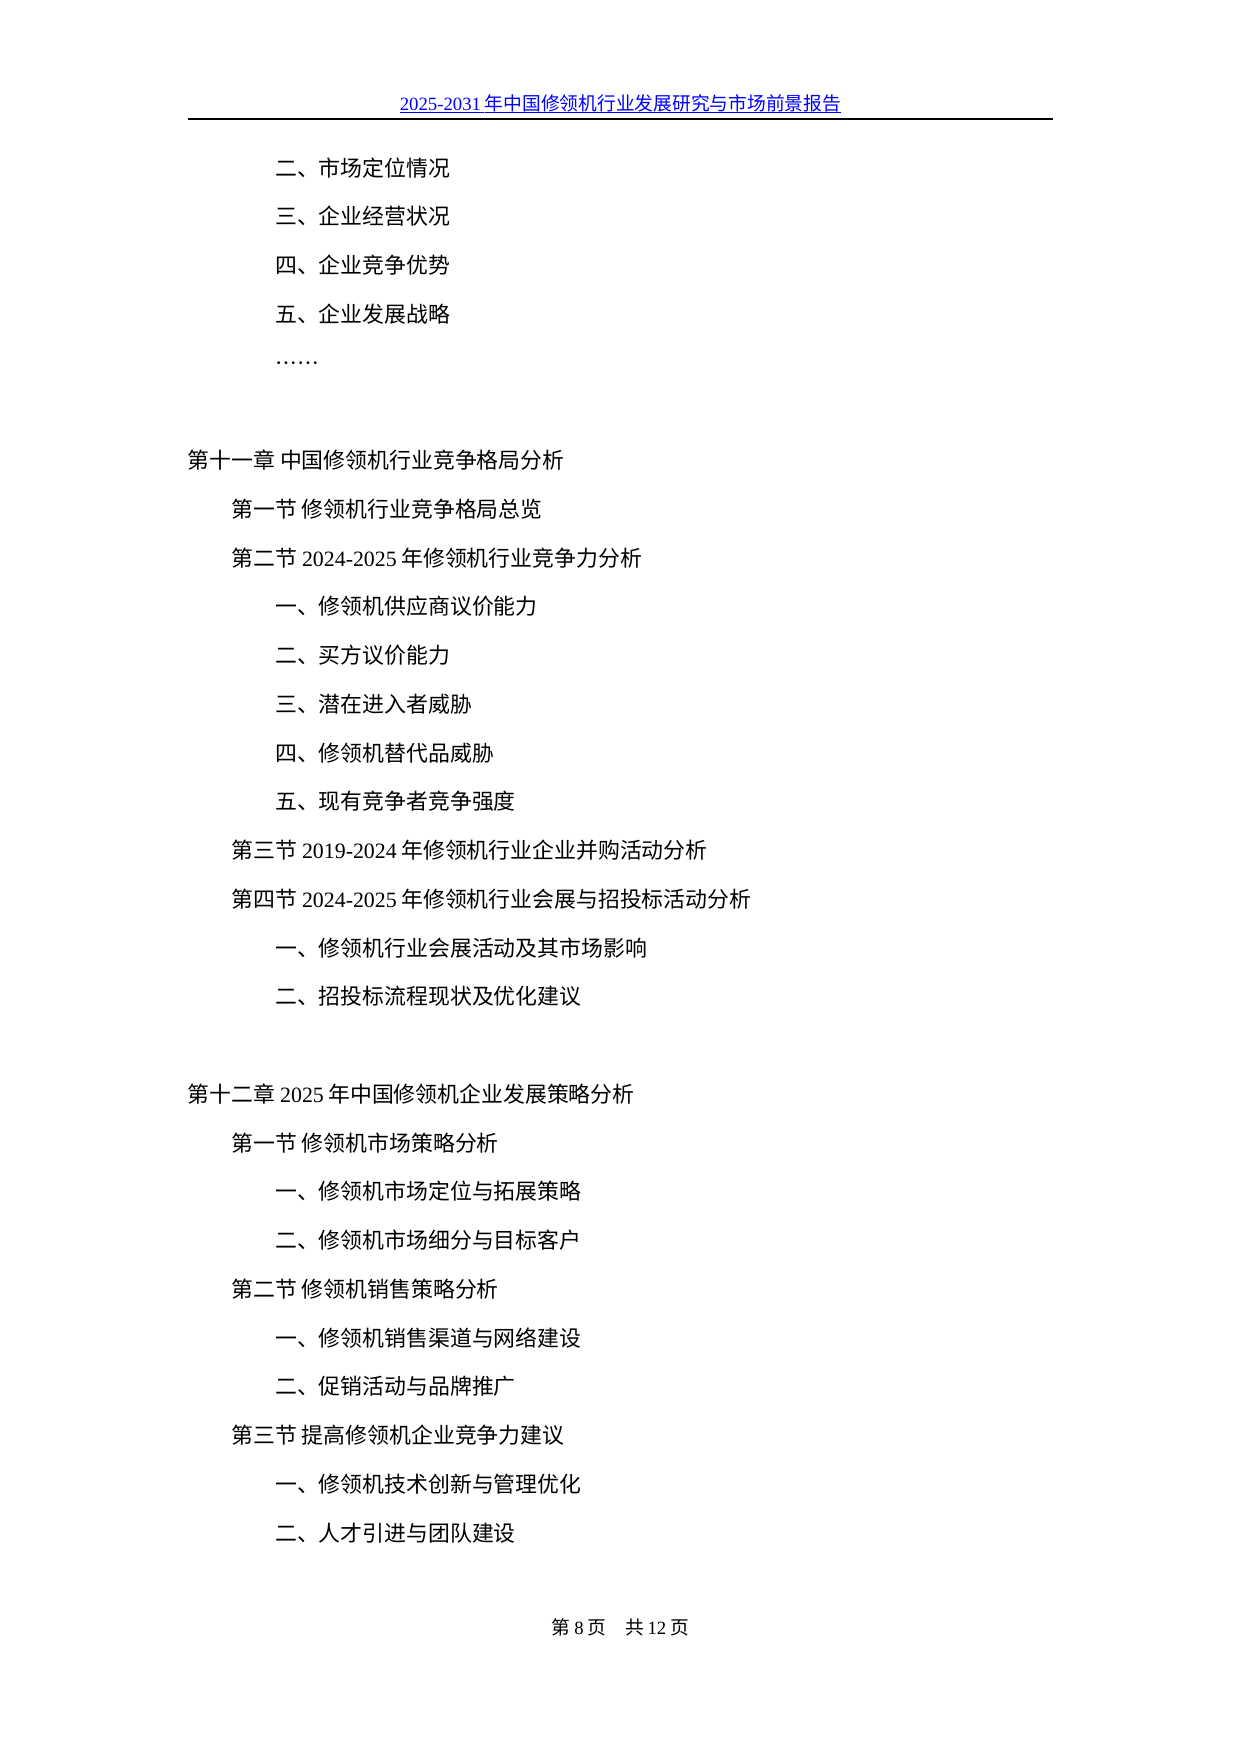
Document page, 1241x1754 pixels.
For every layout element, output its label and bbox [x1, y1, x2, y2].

text [187, 150, 1053, 1548]
